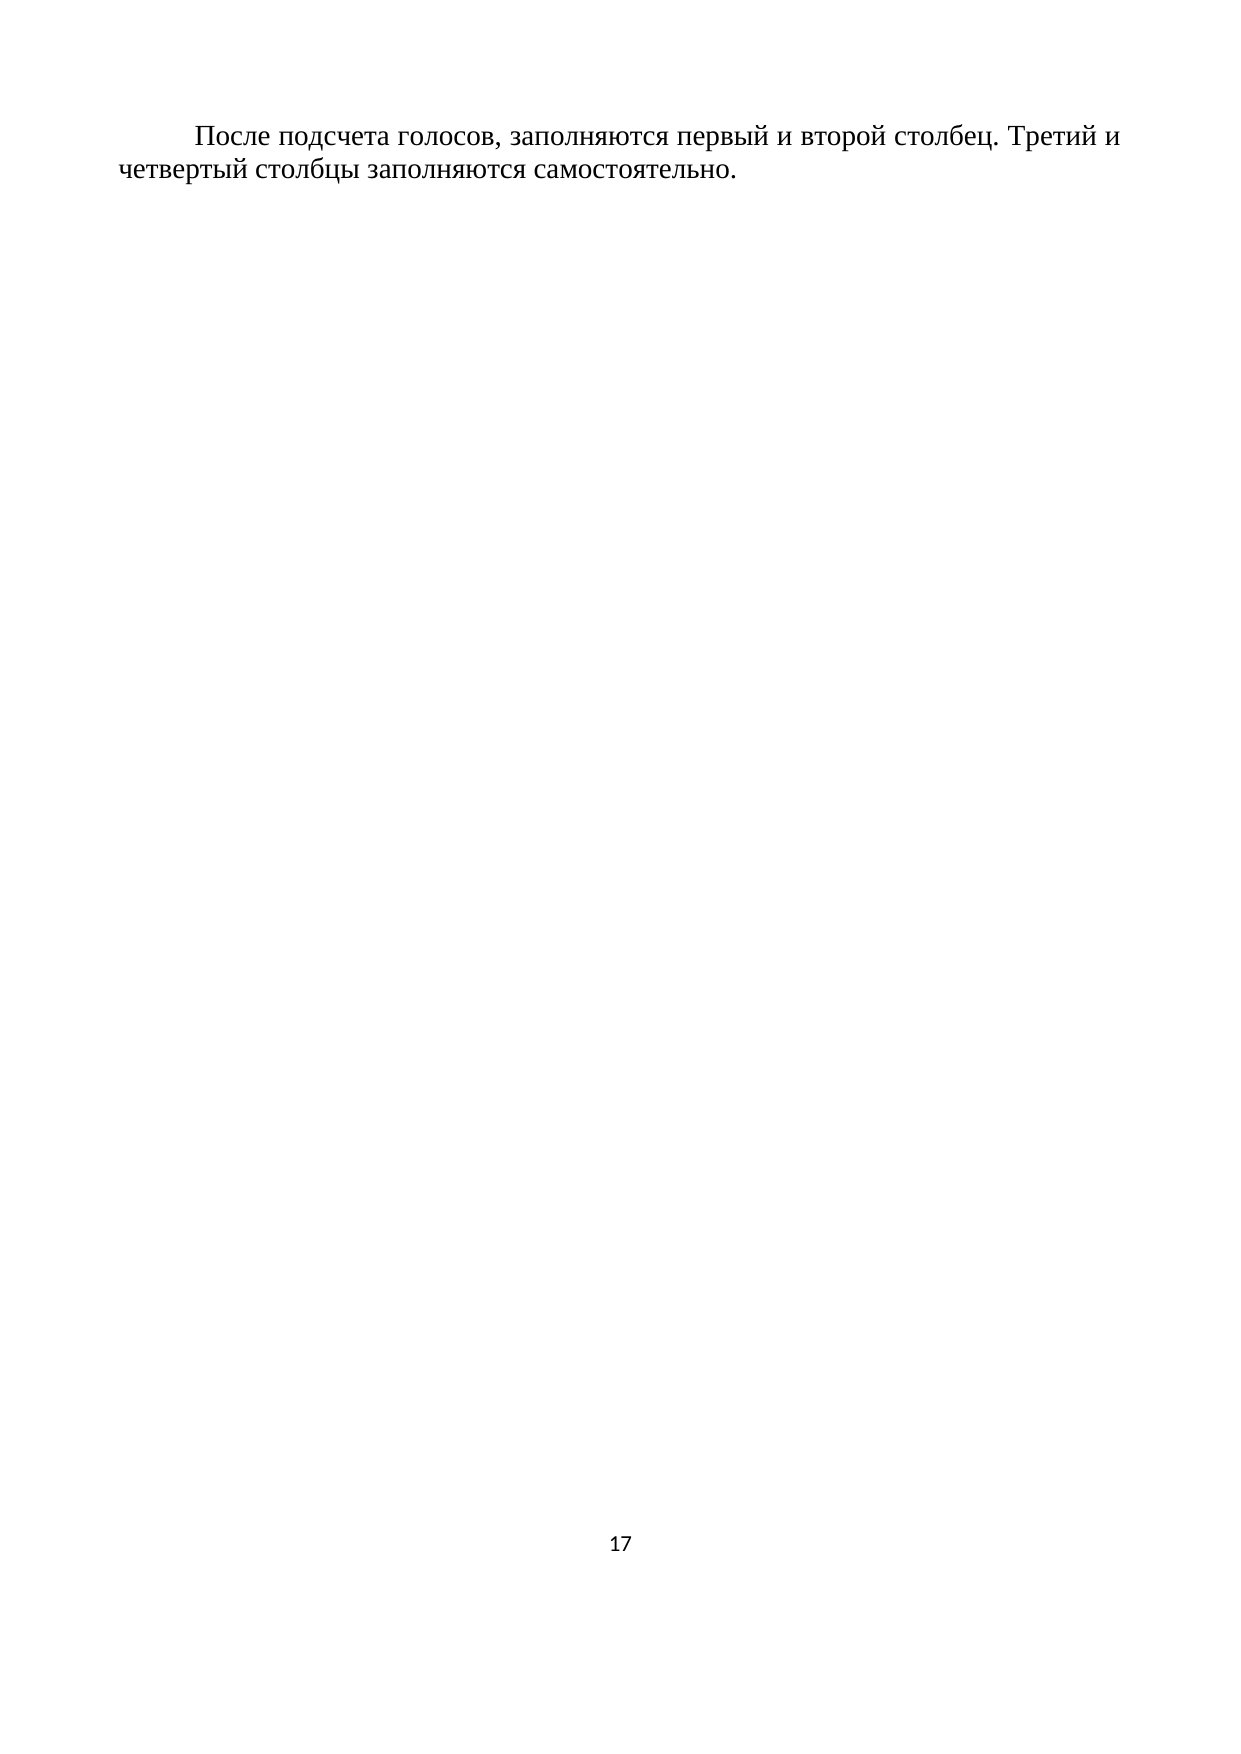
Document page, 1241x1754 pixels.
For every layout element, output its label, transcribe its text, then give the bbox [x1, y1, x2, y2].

text После подсчета голосов, заполняются первый и второй столбец. Третий и четвертый столбцы заполняются самостоятельно. [118, 118, 1122, 185]
